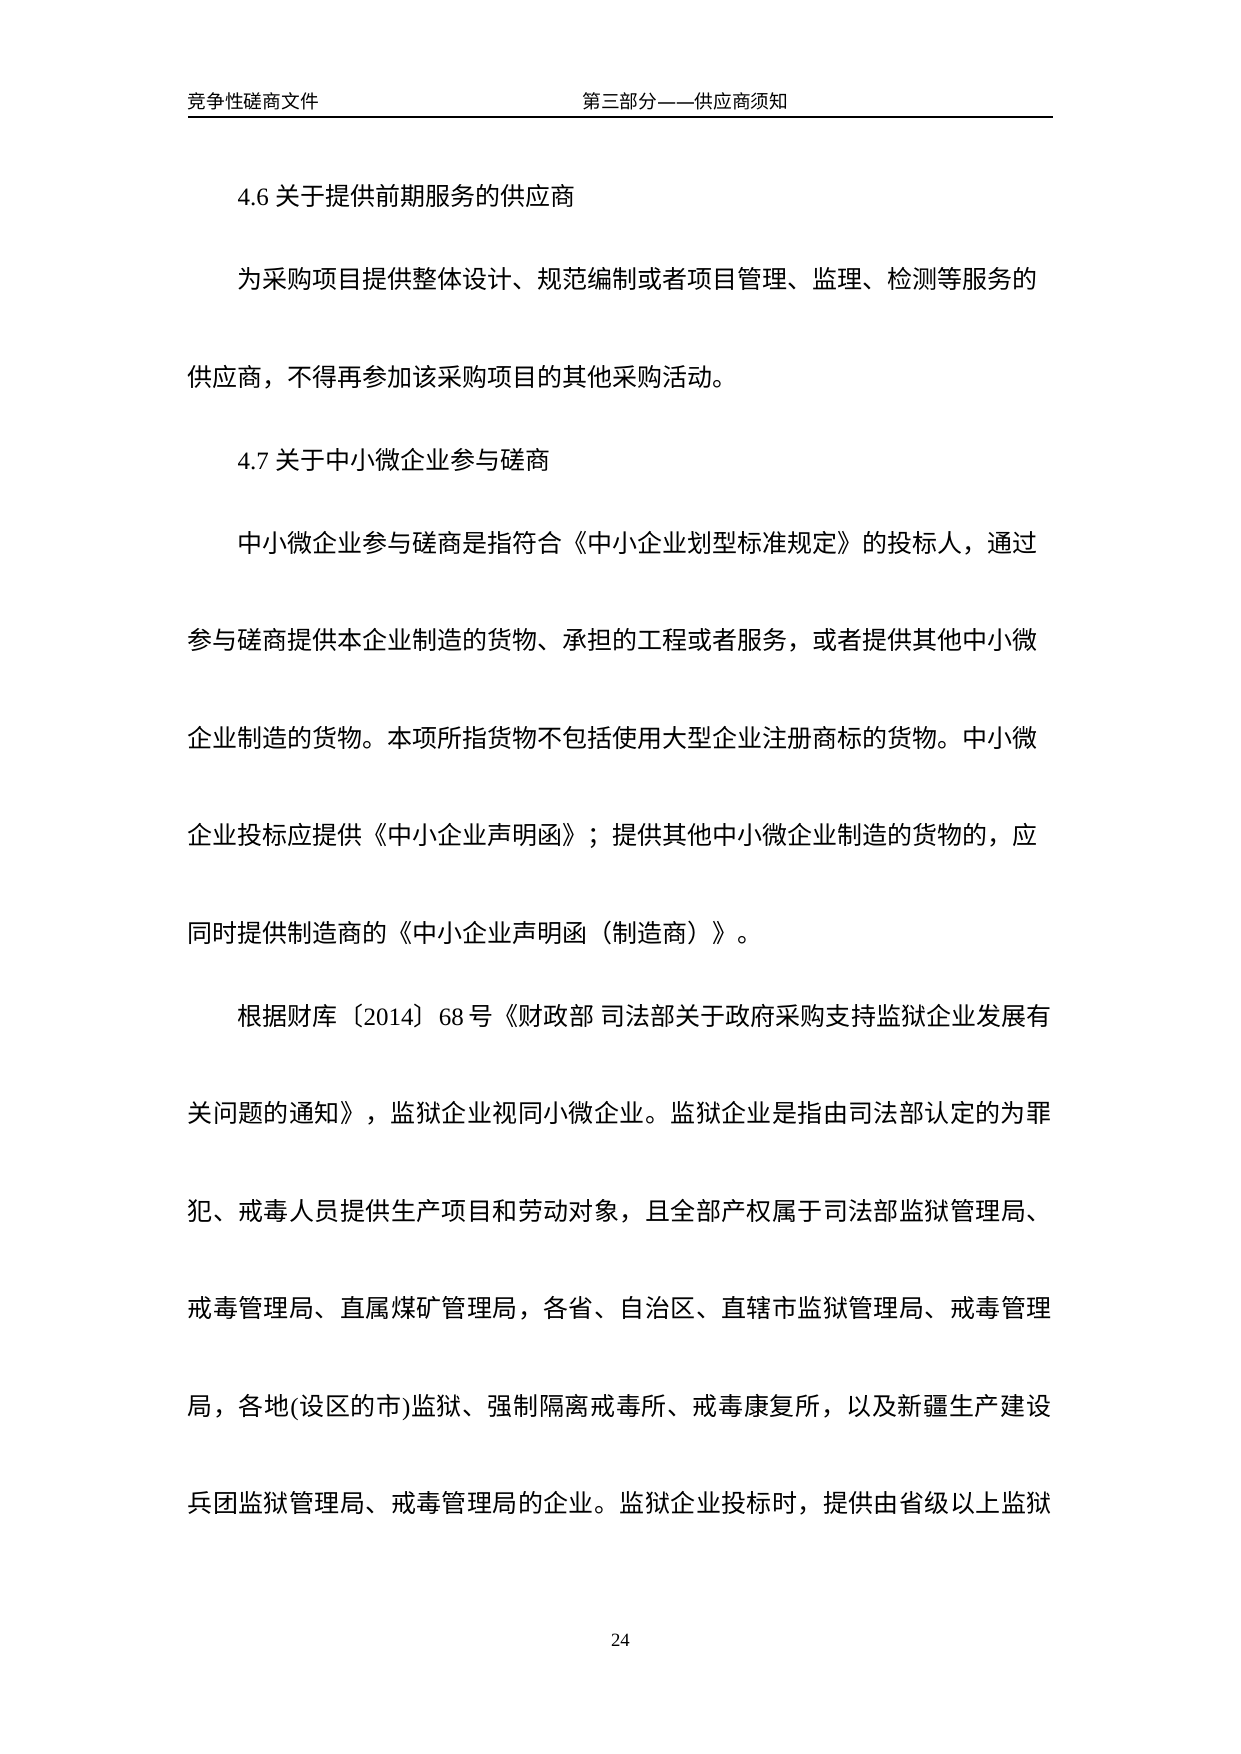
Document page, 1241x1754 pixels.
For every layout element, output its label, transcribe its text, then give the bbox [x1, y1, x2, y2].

text 中小微企业参与磋商是指符合《中小企业划型标准规定》的投标人，通过参与磋商提供本企业制造的货物、承担的工程或者服务，或者提供其他中小微企业制造的货物。本项所指货物不包括使用大型企业注册商标的货物。中小微企业投标应提供《中小企业声明函》；提供其他中小微企业制造的货物的，应同时提供制造商的《中小企业声明函（制造商）》。 [187, 509, 1053, 964]
text 4.7 关于中小微企业参与磋商 [187, 426, 1053, 491]
text 4.6 关于提供前期服务的供应商 [187, 162, 1053, 227]
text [187, 982, 1053, 1534]
text 为采购项目提供整体设计、规范编制或者项目管理、监理、检测等服务的供应商，不得再参加该采购项目的其他采购活动。 [187, 245, 1053, 408]
